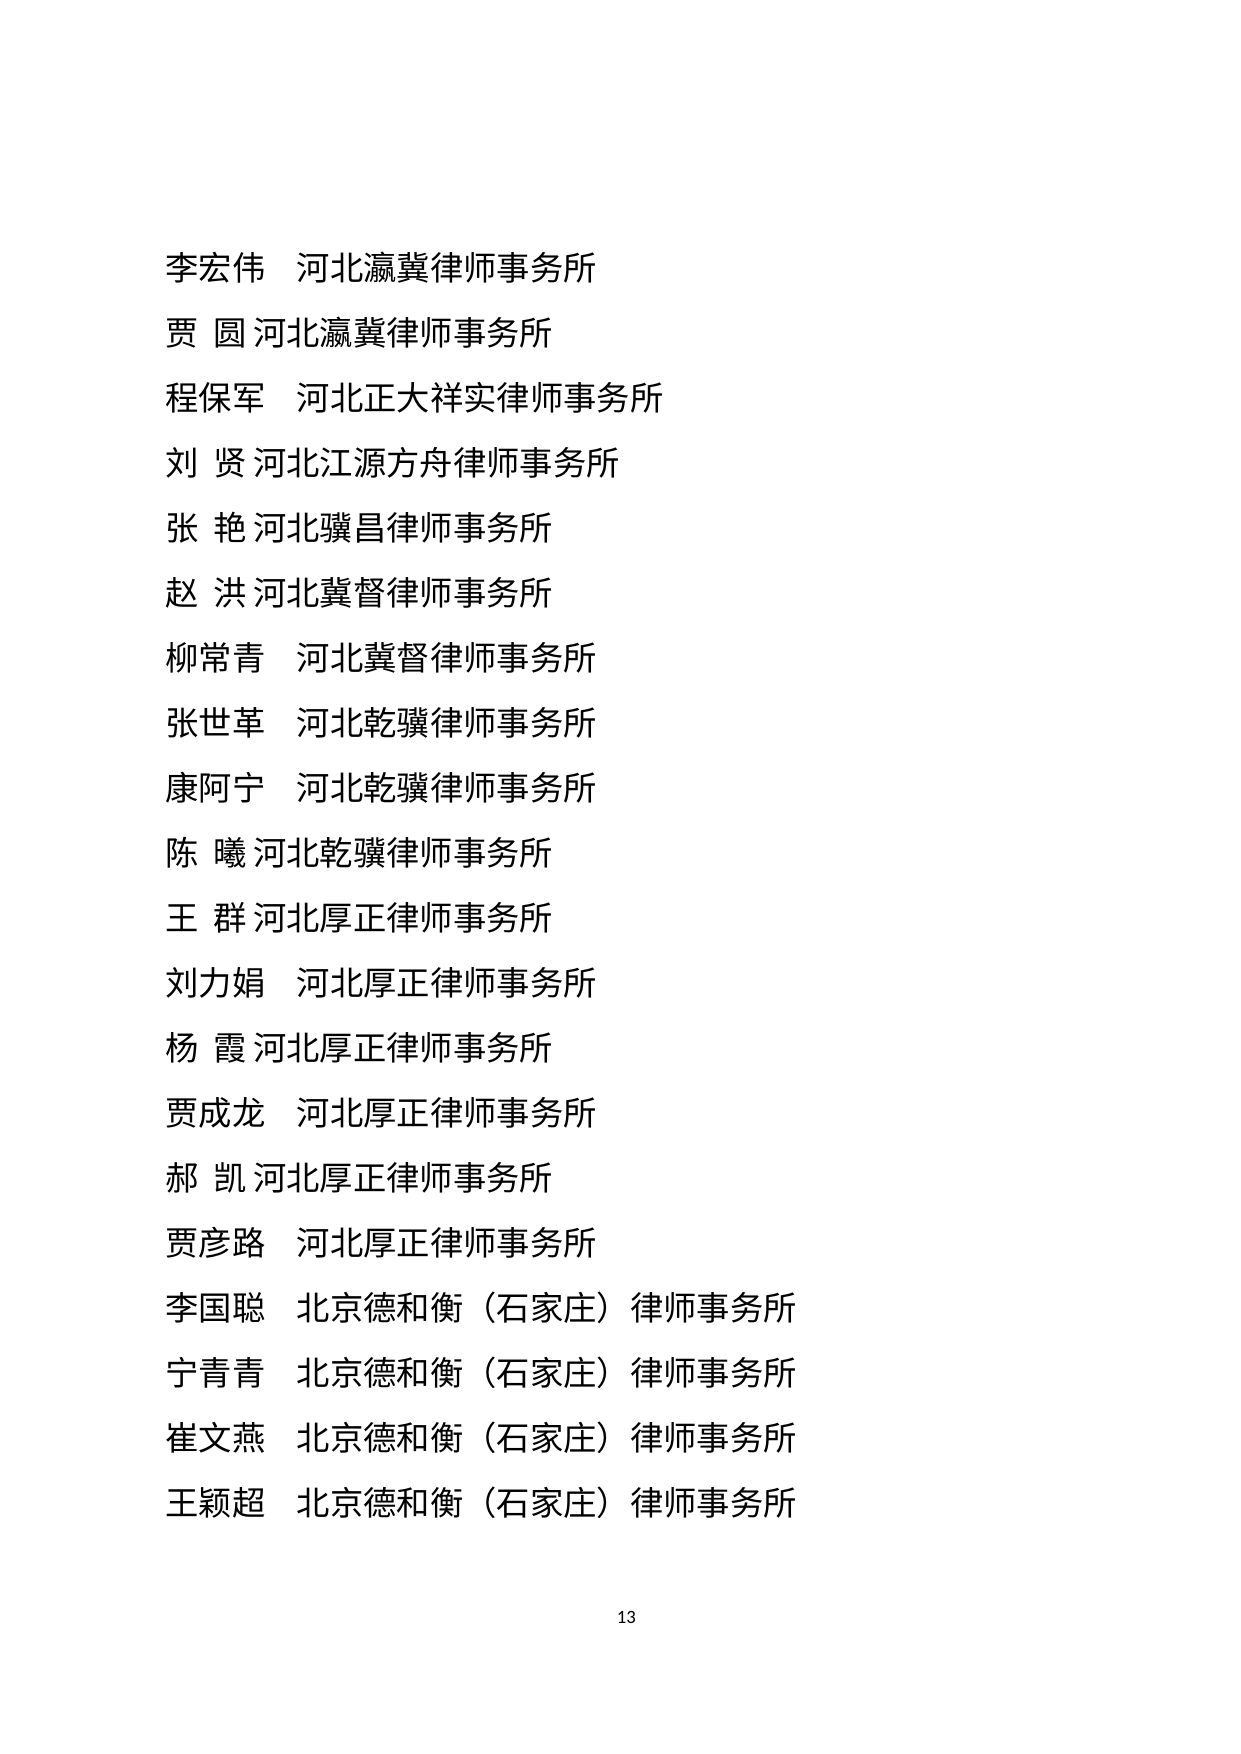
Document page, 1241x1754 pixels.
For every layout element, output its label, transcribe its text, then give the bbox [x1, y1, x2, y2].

text 王颖超 北京德和衡（石家庄）律师事务所 [165, 1468, 1087, 1533]
text 贾成龙 河北厚正律师事务所 [165, 1078, 1087, 1143]
text 刘 贤 河北江源方舟律师事务所 [165, 428, 1087, 493]
text 康阿宁 河北乾骥律师事务所 [165, 753, 1087, 818]
text 程保军 河北正大祥实律师事务所 [165, 363, 1087, 428]
text 贾 圆 河北瀛冀律师事务所 [165, 298, 1087, 363]
text 王 群 河北厚正律师事务所 [165, 883, 1087, 948]
text 李宏伟 河北瀛冀律师事务所 [165, 233, 1087, 298]
text 赵 洪 河北冀督律师事务所 [165, 558, 1087, 623]
text 陈 曦 河北乾骥律师事务所 [165, 818, 1087, 883]
text 杨 霞 河北厚正律师事务所 [165, 1013, 1087, 1078]
text 贾彦路 河北厚正律师事务所 [165, 1208, 1087, 1273]
text 柳常青 河北冀督律师事务所 [165, 623, 1087, 688]
text 张 艳 河北骥昌律师事务所 [165, 493, 1087, 558]
text 崔文燕 北京德和衡（石家庄）律师事务所 [165, 1403, 1087, 1468]
text 宁青青 北京德和衡（石家庄）律师事务所 [165, 1338, 1087, 1403]
text 李国聪 北京德和衡（石家庄）律师事务所 [165, 1273, 1087, 1338]
text 郝 凯 河北厚正律师事务所 [165, 1143, 1087, 1208]
text 张世革 河北乾骥律师事务所 [165, 688, 1087, 753]
text 刘力娟 河北厚正律师事务所 [165, 948, 1087, 1013]
